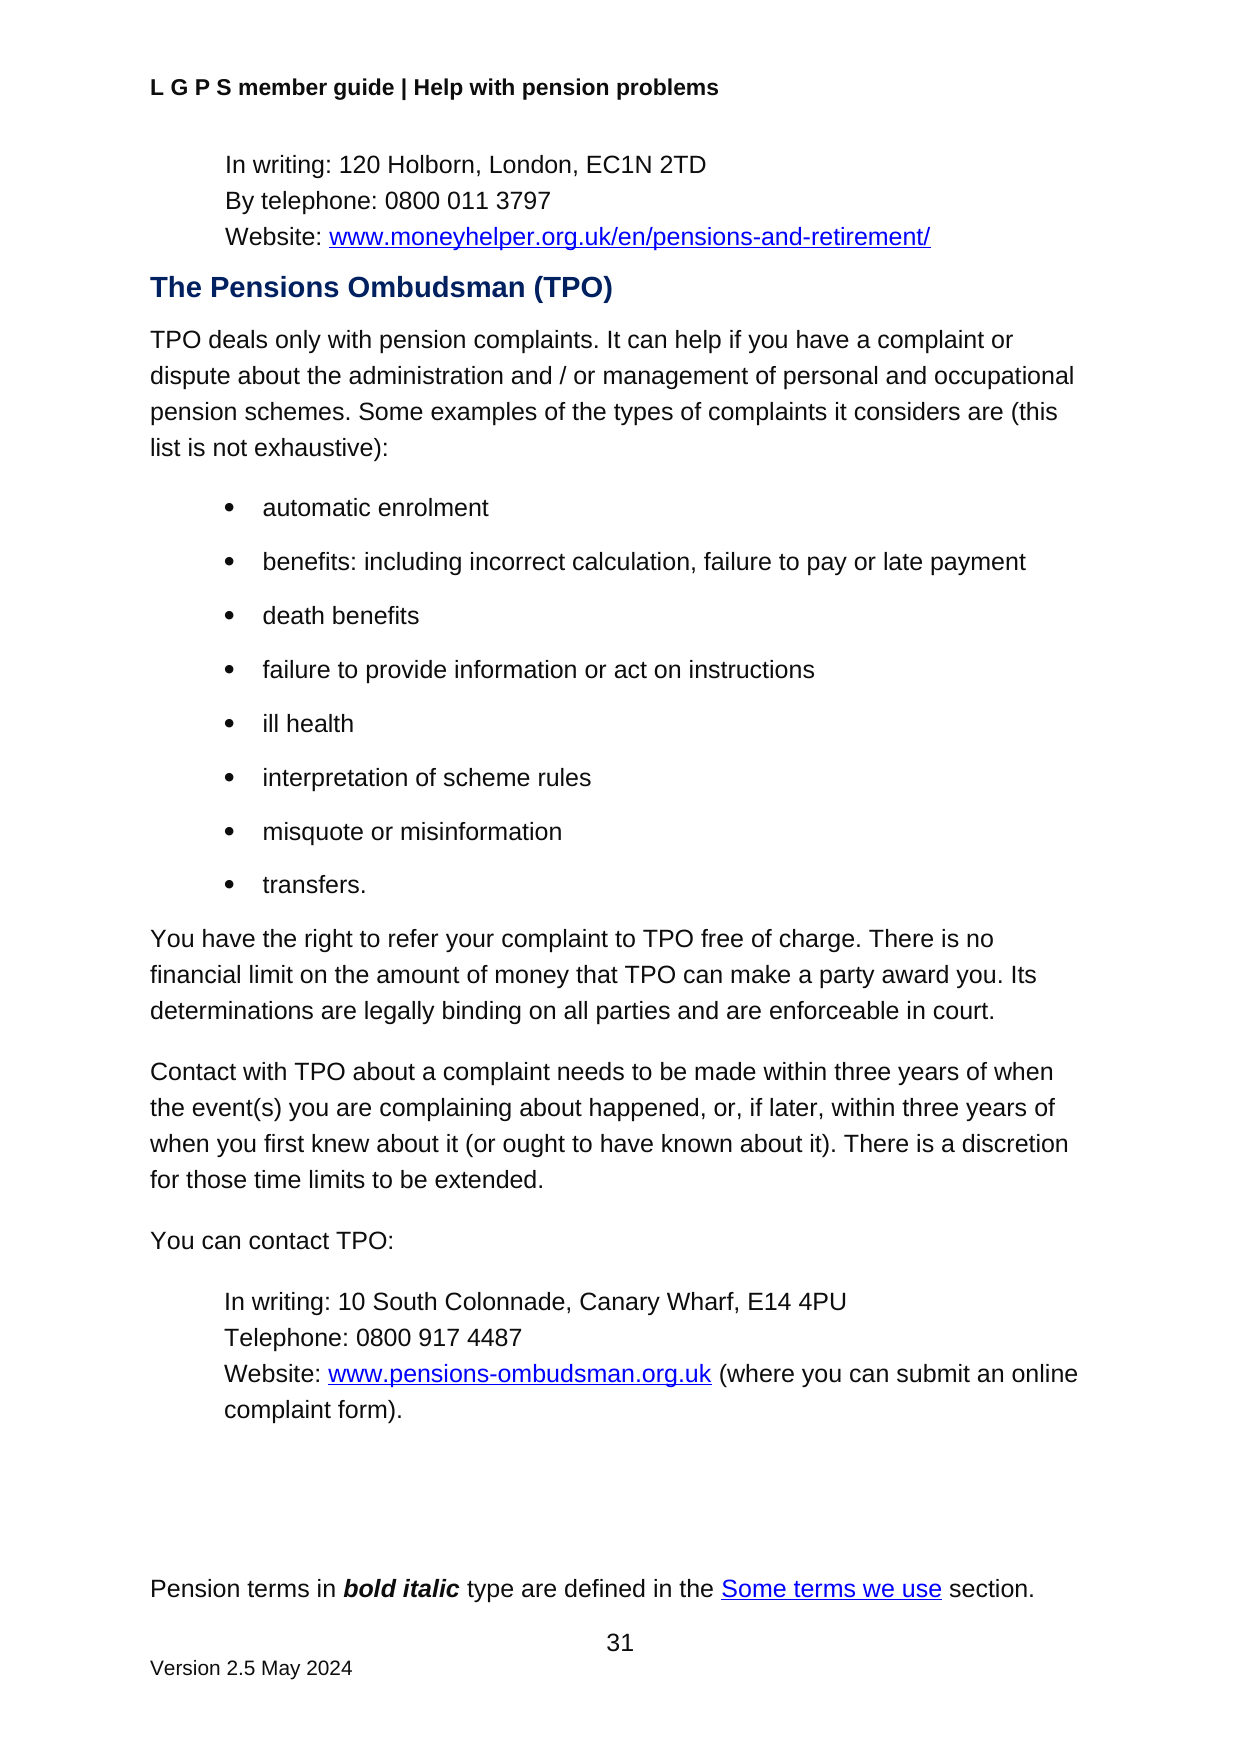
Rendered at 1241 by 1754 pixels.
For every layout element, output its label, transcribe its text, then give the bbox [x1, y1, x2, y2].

text Contact with TPO about a complaint needs to be made within three years of when the event(s) you are complaining about happened, or, if later, within three years of when you first knew about it (or ought to have known about it). There is a discretion for those time limits to be extended. [150, 1057, 1090, 1194]
text TPO deals only with pension complaints. It can help if you have a complaint or dispute about the administration and / or management of personal and occupational pension schemes. Some examples of the types of complaints it considers are (this list is not exhaustive): [150, 325, 1090, 461]
text In writing: 10 South Colonnade, Canary Wharf, E14 4PU Telephone: 0800 917 4487 Website: www.pensions-ombudsman.org.uk (where you can submit an online complaint form). [224, 1287, 1090, 1423]
list automatic enrolment [225, 493, 1090, 522]
list In writing: 120 Holborn, London, EC1N 2TD By telephone: 0800 011 3797 Website: www.moneyhelper.org.uk/en/pensions-and-retirement/ [225, 150, 1090, 251]
text You can contact TPO: [150, 1226, 1090, 1254]
list ill health [225, 709, 1090, 738]
text You have the right to refer your complaint to TPO free of charge. There is no financial limit on the amount of money that TPO can make a party award you. Its determinations are legally binding on all parties and are enforceable in court. [150, 924, 1090, 1025]
list failure to provide information or act on instructions [225, 655, 1090, 684]
list benefits: including incorrect calculation, failure to pay or late payment [225, 547, 1090, 576]
list The Pensions Ombudsman (TPO) [150, 270, 1090, 304]
list misquote or misinformation [225, 817, 1090, 845]
list interpretation of scheme rules [225, 763, 1090, 792]
list transfers. [225, 870, 1090, 899]
list death benefits [225, 601, 1090, 630]
